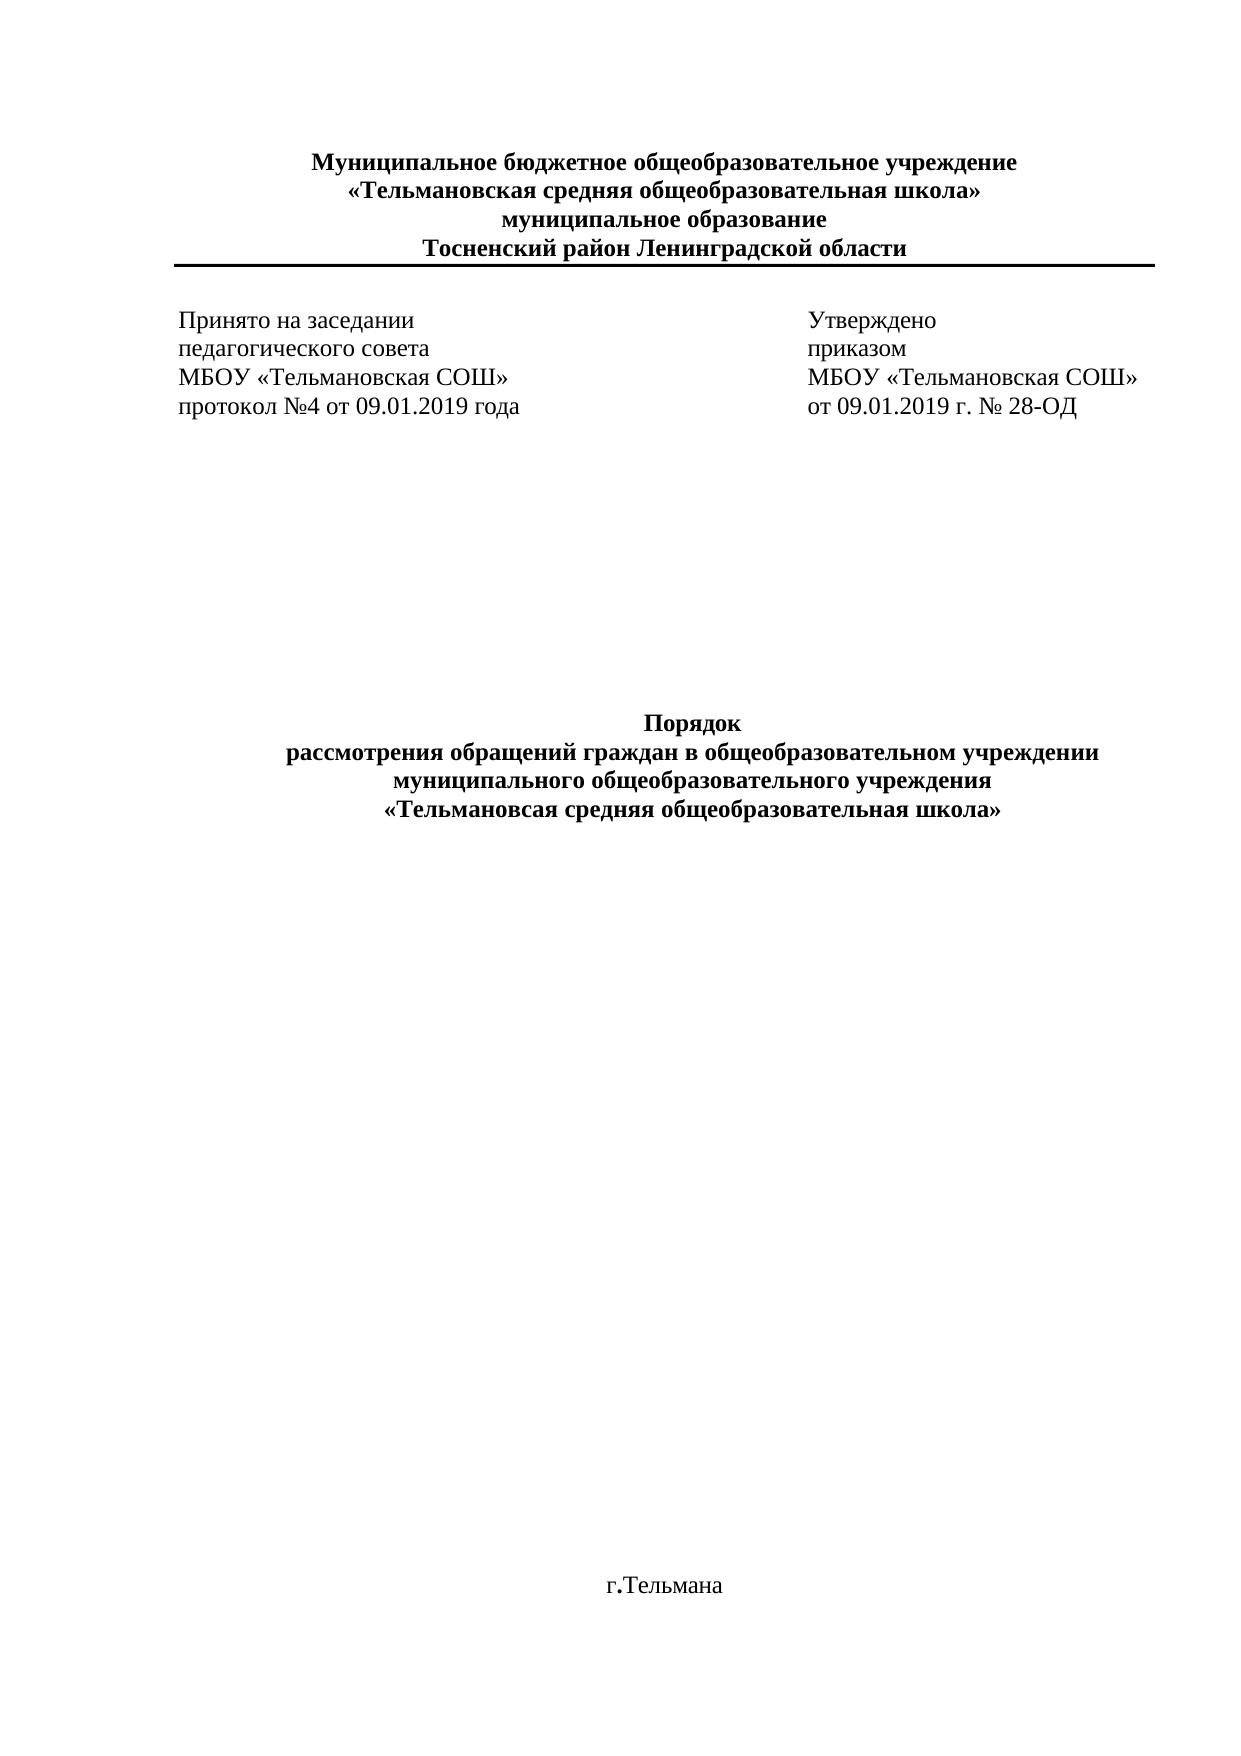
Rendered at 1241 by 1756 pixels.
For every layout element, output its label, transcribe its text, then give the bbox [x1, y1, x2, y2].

text «Тельмановсая средняя общеобразовательная школа» [222, 794, 1163, 823]
text Муниципальное бюджетное общеобразовательное учреждение [262, 147, 1066, 175]
table_header Утверждено приказом МБОУ «Тельмановская СОШ» от 09.01.2019 г. № 28-ОД [664, 305, 1146, 420]
text г.Тельмана [263, 1570, 1066, 1599]
text «Тельмановская средняя общеобразовательная школа» муниципальное образование [262, 175, 1066, 233]
text Тосненский район Ленинградской области [263, 233, 1066, 262]
text Порядок [222, 708, 1163, 737]
table_header Принято на заседании педагогического совета МБОУ «Тельмановская СОШ» протокол №4 от 09.01.2019 года [173, 305, 664, 420]
text рассмотрения обращений граждан в общеобразовательном учреждении муниципального общеобразовательного учреждения [262, 737, 1122, 794]
